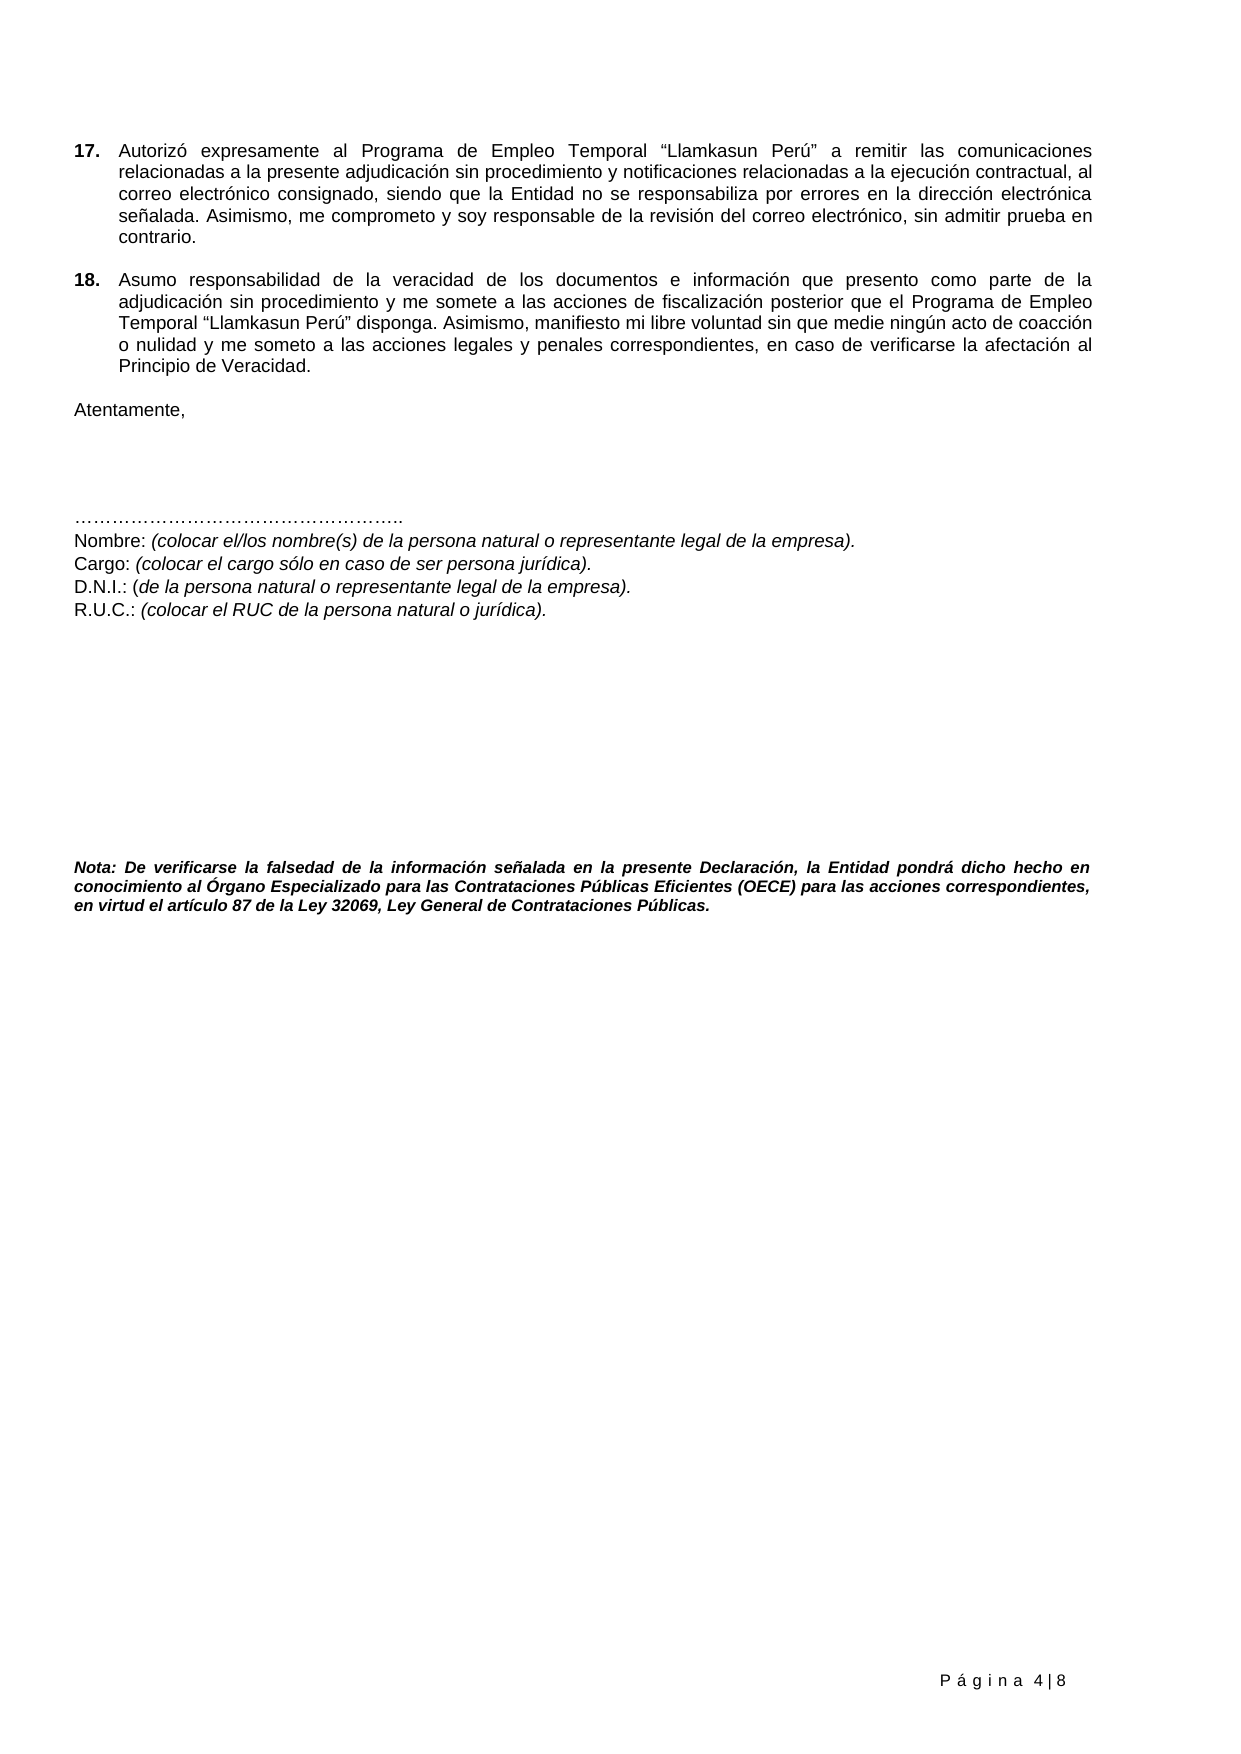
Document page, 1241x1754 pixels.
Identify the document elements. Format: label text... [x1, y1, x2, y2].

list Autorizó expresamente al Programa de Empleo Temporal “Llamkasun Perú” a remitir las comunicaciones relacionadas a la presente adjudicación sin procedimiento y notificaciones relacionadas a la ejecución contractual, al correo electrónico consignado, siendo que la Entidad no se responsabiliza por errores en la dirección electrónica señalada. Asimismo, me comprometo y soy responsable de la revisión del correo electrónico, sin admitir prueba en contrario. [74, 140, 1093, 247]
list Asumo responsabilidad de la veracidad de los documentos e información que presento como parte de la adjudicación sin procedimiento y me somete a las acciones de fiscalización posterior que el Programa de Empleo Temporal “Llamkasun Perú” disponga. Asimismo, manifiesto mi libre voluntad sin que medie ningún acto de coacción o nulidad y me someto a las acciones legales y penales correspondientes, en caso de verificarse la afectación al Principio de Veracidad. [74, 269, 1093, 377]
text D.N.I.: (de la persona natural o representante legal de la empresa). [74, 576, 1093, 597]
list Nota: De verificarse la falsedad de la información señalada en la presente Declaración, la Entidad pondrá dicho hecho en conocimiento al Órgano Especializado para las Contrataciones Públicas Eficientes (OECE) para las acciones correspondientes, en virtud el artículo 87 de la Ley 32069, Ley General de Contrataciones Públicas. [74, 858, 1093, 915]
text Atentamente, [74, 398, 1093, 420]
text Nombre: (colocar el/los nombre(s) de la persona natural o representante legal de la empresa). [74, 529, 1093, 551]
text …………………………………………….. [74, 506, 1093, 528]
list R.U.C.: (colocar el RUC de la persona natural o jurídica). [74, 599, 1093, 621]
text Cargo: (colocar el cargo sólo en caso de ser persona jurídica). [74, 553, 1093, 574]
